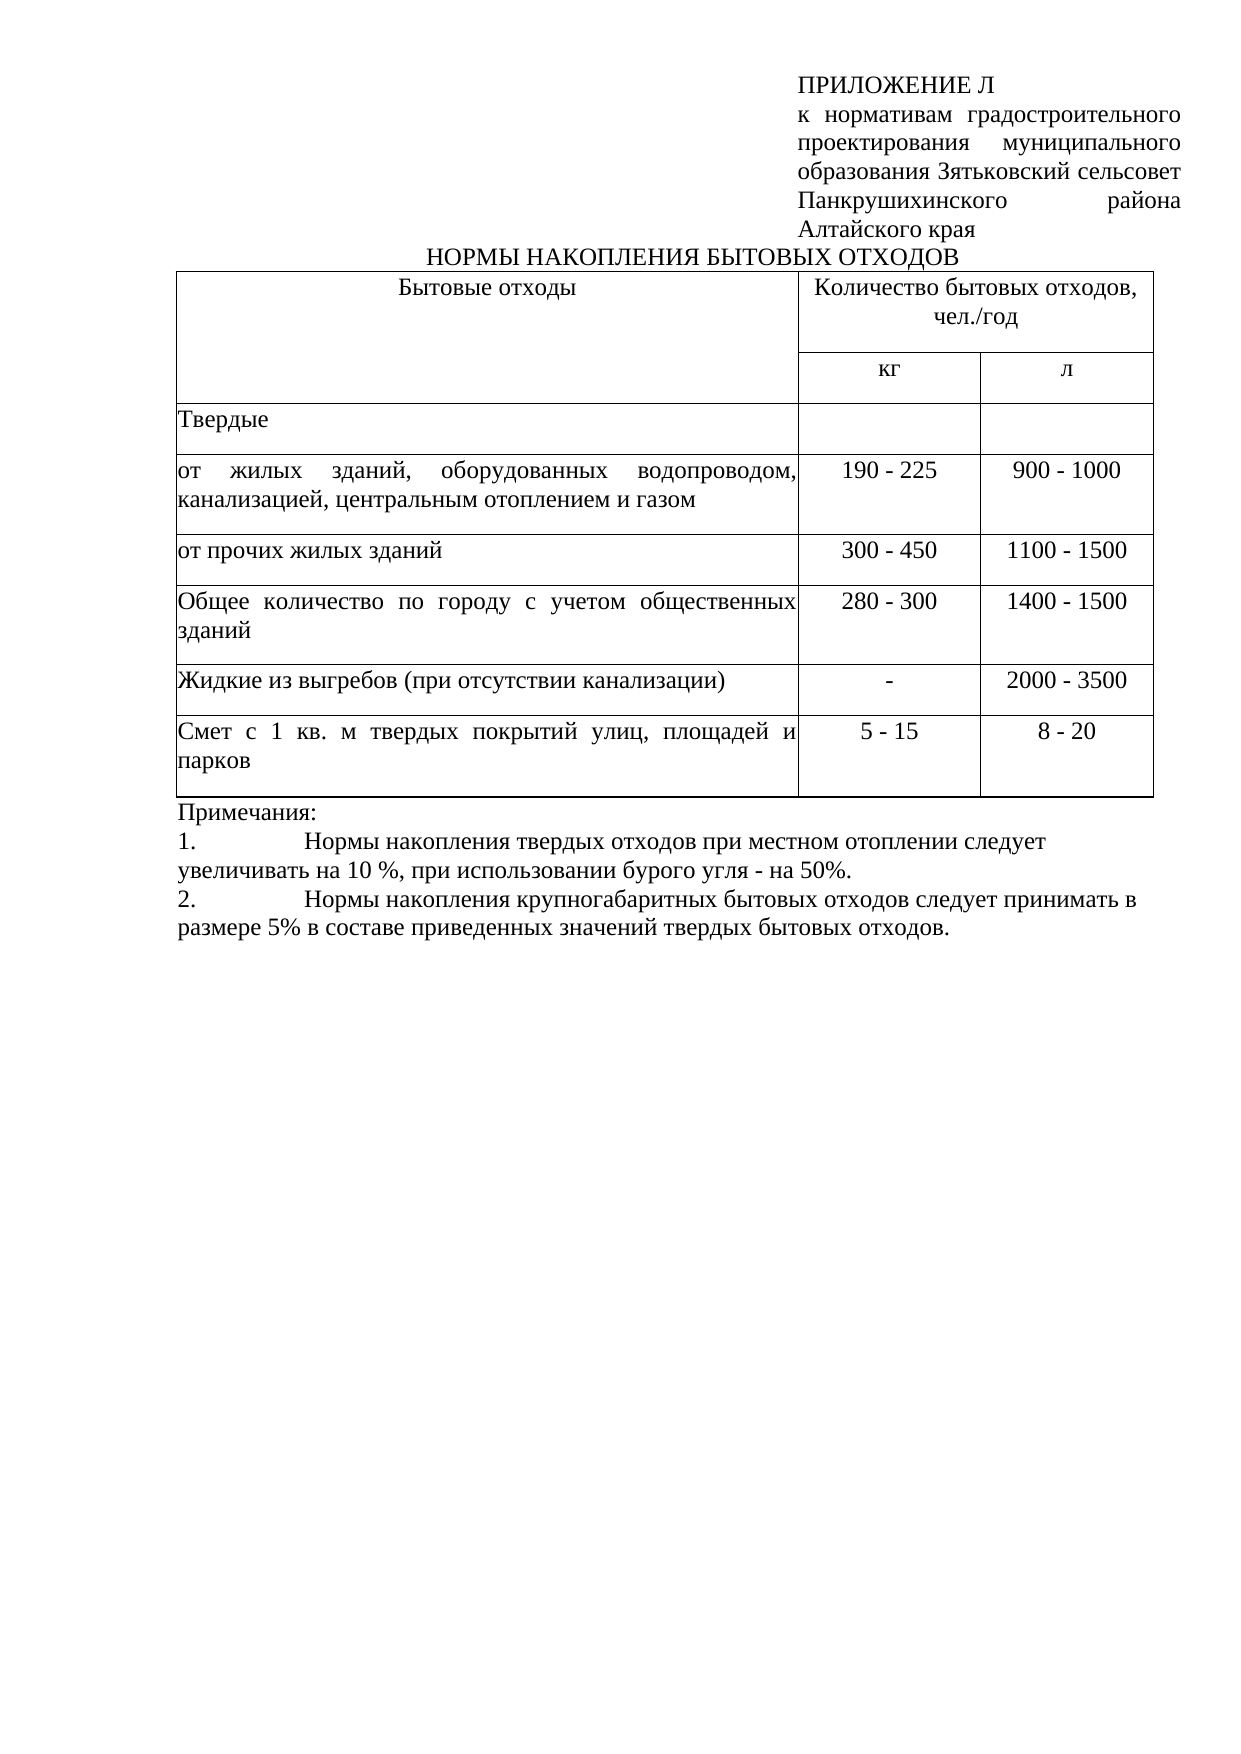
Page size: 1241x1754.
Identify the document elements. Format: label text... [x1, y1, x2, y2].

list Нормы накопления крупногабаритных бытовых отходов следует принимать в размере 5% в составе приведенных значений твердых бытовых отходов. [177, 884, 1158, 941]
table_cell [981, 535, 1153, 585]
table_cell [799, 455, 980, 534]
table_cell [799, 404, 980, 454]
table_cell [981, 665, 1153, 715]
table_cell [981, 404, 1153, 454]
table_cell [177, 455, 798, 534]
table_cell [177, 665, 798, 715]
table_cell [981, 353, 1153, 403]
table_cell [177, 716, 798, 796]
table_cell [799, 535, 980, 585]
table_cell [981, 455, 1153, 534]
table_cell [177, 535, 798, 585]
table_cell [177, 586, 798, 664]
text Примечания: [177, 797, 1181, 826]
text ПРИЛОЖЕНИЕ Л [797, 70, 1181, 99]
text НОРМЫ НАКОПЛЕНИЯ БЫТОВЫХ ОТХОДОВ [204, 242, 1181, 271]
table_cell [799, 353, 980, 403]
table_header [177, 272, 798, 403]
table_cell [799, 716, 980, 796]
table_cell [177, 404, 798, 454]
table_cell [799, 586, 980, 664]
text к нормативам градостроительного проектирования муниципального образования Зятьковский сельсовет Панкрушихинского района Алтайского края [797, 99, 1181, 242]
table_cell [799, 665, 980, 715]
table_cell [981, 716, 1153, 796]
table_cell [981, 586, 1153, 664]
list Нормы накопления твердых отходов при местном отоплении следует увеличивать на 10 %, при использовании бурого угля - на 50%. [177, 826, 1158, 884]
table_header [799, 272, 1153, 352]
